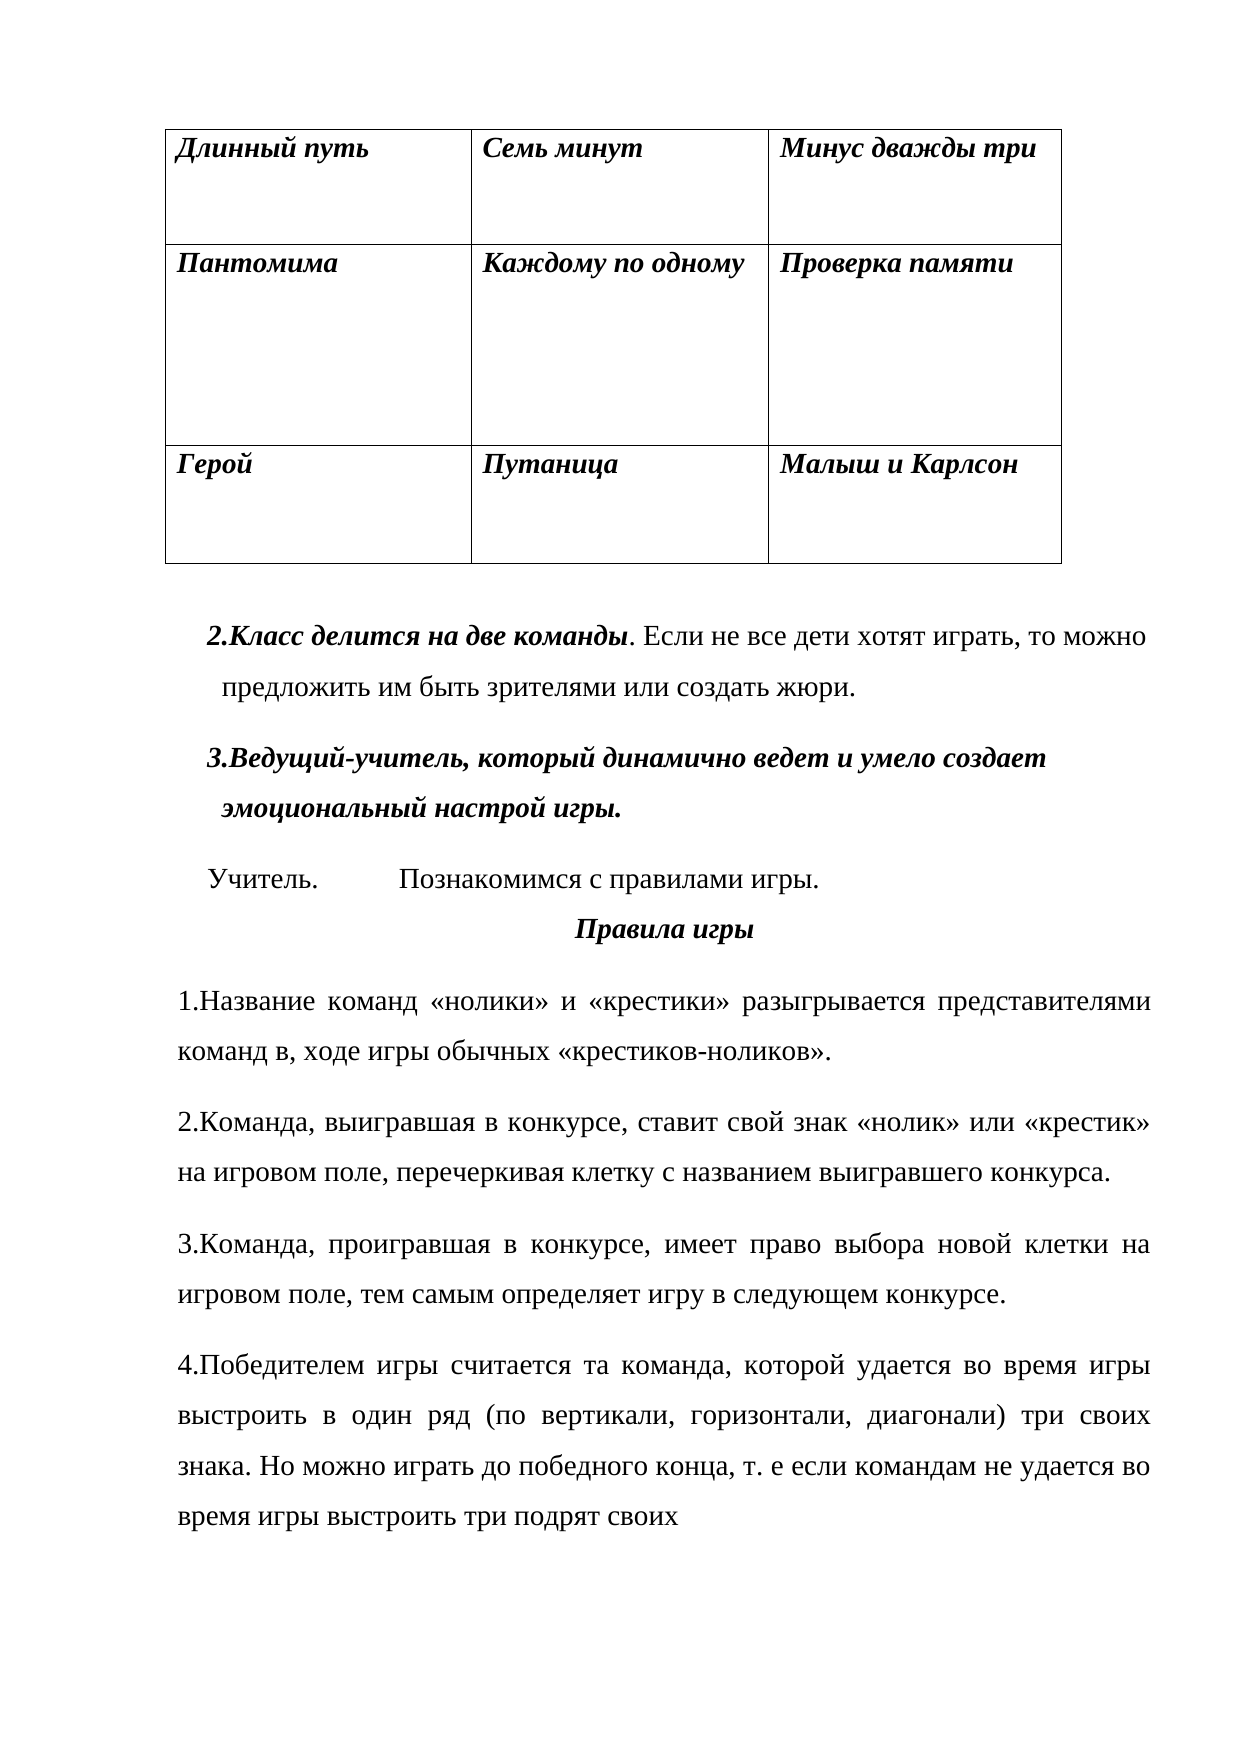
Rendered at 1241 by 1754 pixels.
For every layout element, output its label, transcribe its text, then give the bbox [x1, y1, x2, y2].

table_cell Каждому по одному [472, 245, 768, 445]
table_cell Малыш и Карлсон [769, 446, 1061, 563]
table_cell Пантомима [166, 245, 471, 445]
text Правила игры [177, 912, 1152, 945]
text 2.Команда, выигравшая в конкурсе, ставит свой знак «нолик» или «крестик» на игровом поле, перечеркивая клетку с названием выигравшего конкурса. [177, 1104, 1152, 1188]
table_cell Проверка памяти [769, 245, 1061, 445]
text 3.Ведущий-учитель, который динамично ведет и умело создает эмоциональный настрой игры. [207, 740, 1152, 824]
text 1.Название команд «нолики» и «крестики» разыгрывается представителями команд в, ходе игры обычных «крестиков-ноликов». [177, 983, 1152, 1067]
table_header Семь минут [472, 130, 768, 244]
table_cell Герой [166, 446, 471, 563]
table_cell Путаница [472, 446, 768, 563]
table_header Минус дважды три [769, 130, 1061, 244]
text 4.Победителем игры считается та команда, которой удается во время игры выстроить в один ряд (по вертикали, горизонтали, диагонали) три своих знака. Но можно играть до победного конца, т. е если командам не удается во время игры выстроить три подрят своих [177, 1347, 1152, 1532]
table_header Длинный путь [166, 130, 471, 244]
text Учитель. Познакомимся с правилами игры. [207, 861, 1152, 895]
text 3.Команда, проигравшая в конкурсе, имеет право выбора новой клетки на игровом поле, тем самым определяет игру в следующем конкурсе. [177, 1226, 1152, 1309]
text 2.Класс делится на две команды. Если не все дети хотят играть, то можно предложить им быть зрителями или создать жюри. [207, 474, 1152, 702]
